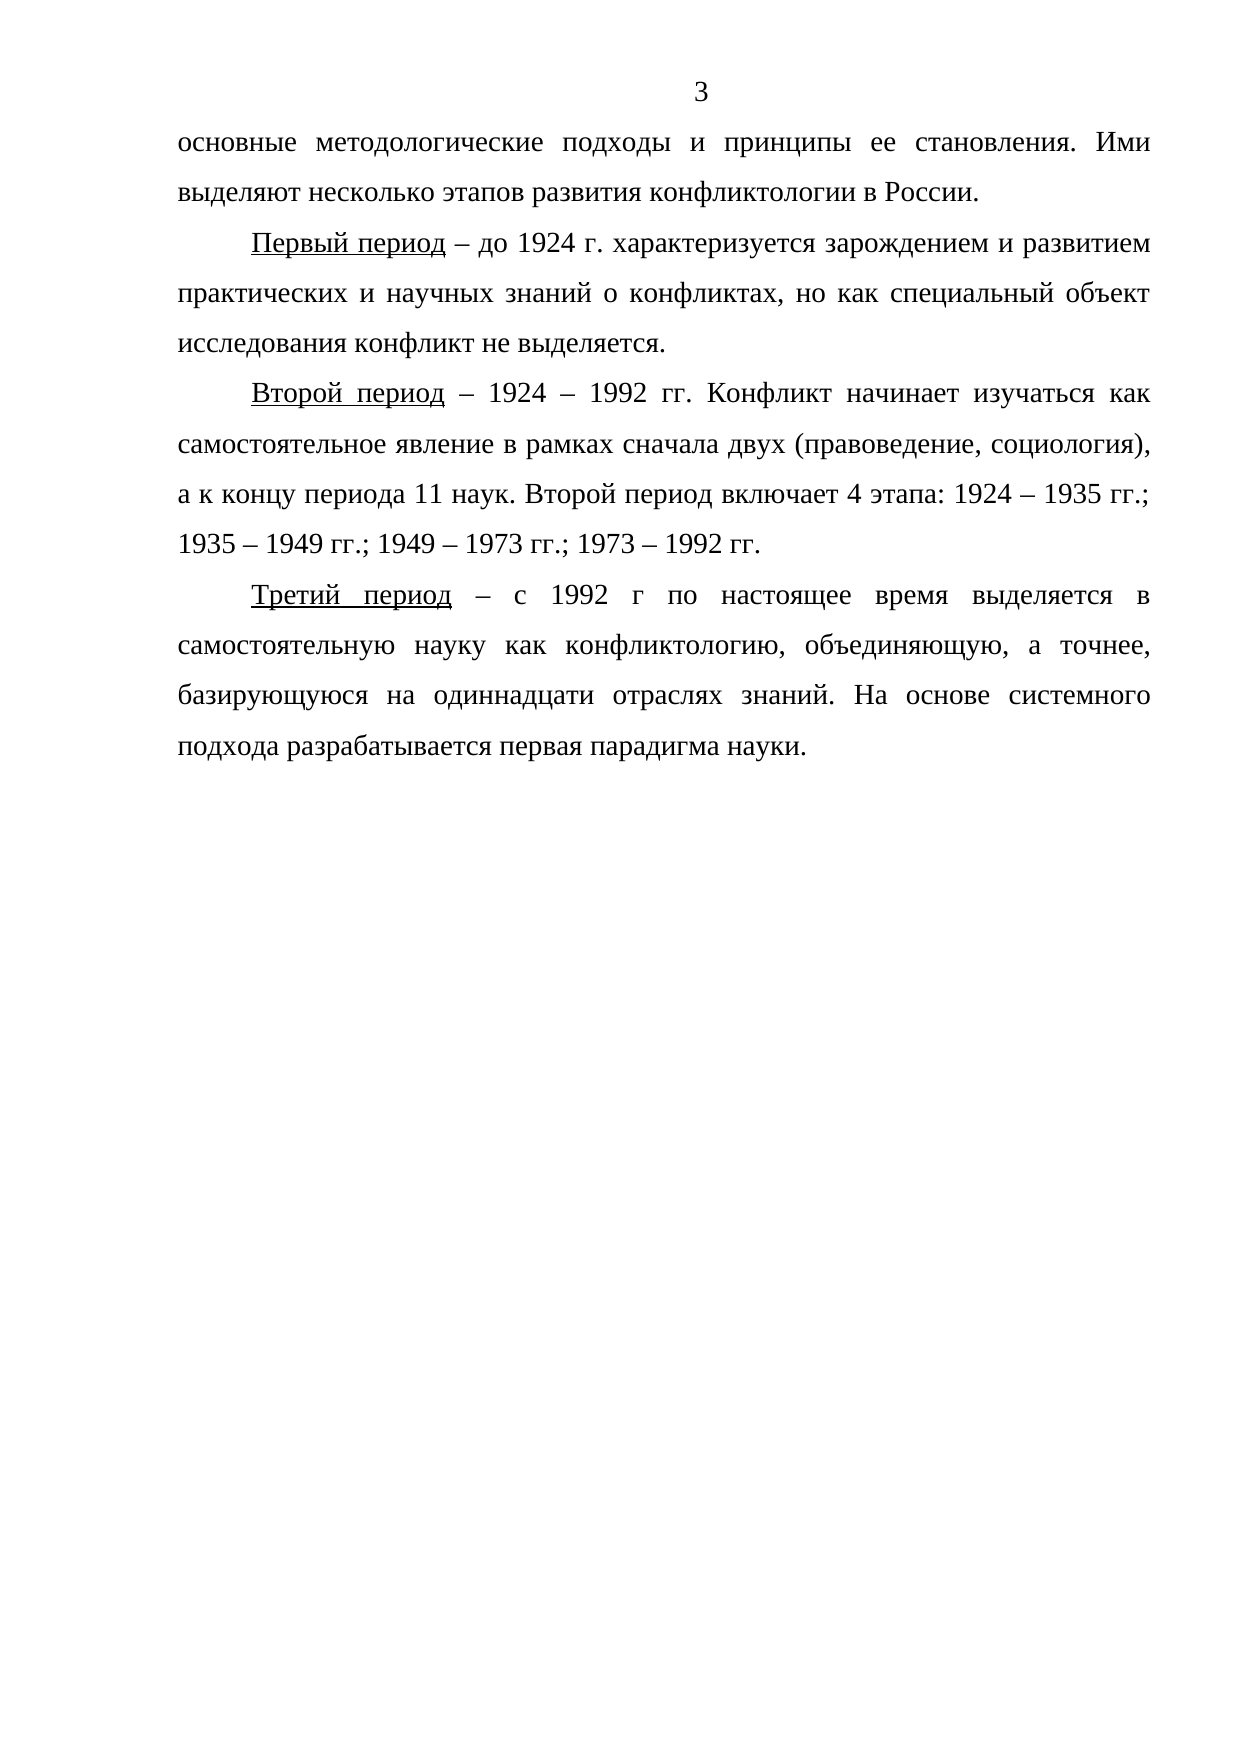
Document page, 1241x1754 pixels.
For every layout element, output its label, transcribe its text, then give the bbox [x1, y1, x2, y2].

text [177, 124, 1152, 208]
text Второй период – 1924 – 1992 гг. Конфликт начинает изучаться как самостоятельное явление в рамках сначала двух (правоведение, социология), а к концу периода 11 наук. Второй период включает 4 этапа: 1924 – 1935 гг.; 1935 – 1949 гг.; 1949 – 1973 гг.; 1973 – 1992 гг. [177, 376, 1152, 560]
text Третий период – с 1992 г по настоящее время выделяется в самостоятельную науку как конфликтологию, объединяющую, а точнее, базирующуюся на одиннадцати отраслях знаний. На основе системного подхода разрабатывается первая парадигма науки. [177, 577, 1152, 761]
text Первый период – до 1924 г. характеризуется зарождением и развитием практических и научных знаний о конфликтах, но как специальный объект исследования конфликт не выделяется. [177, 225, 1152, 359]
